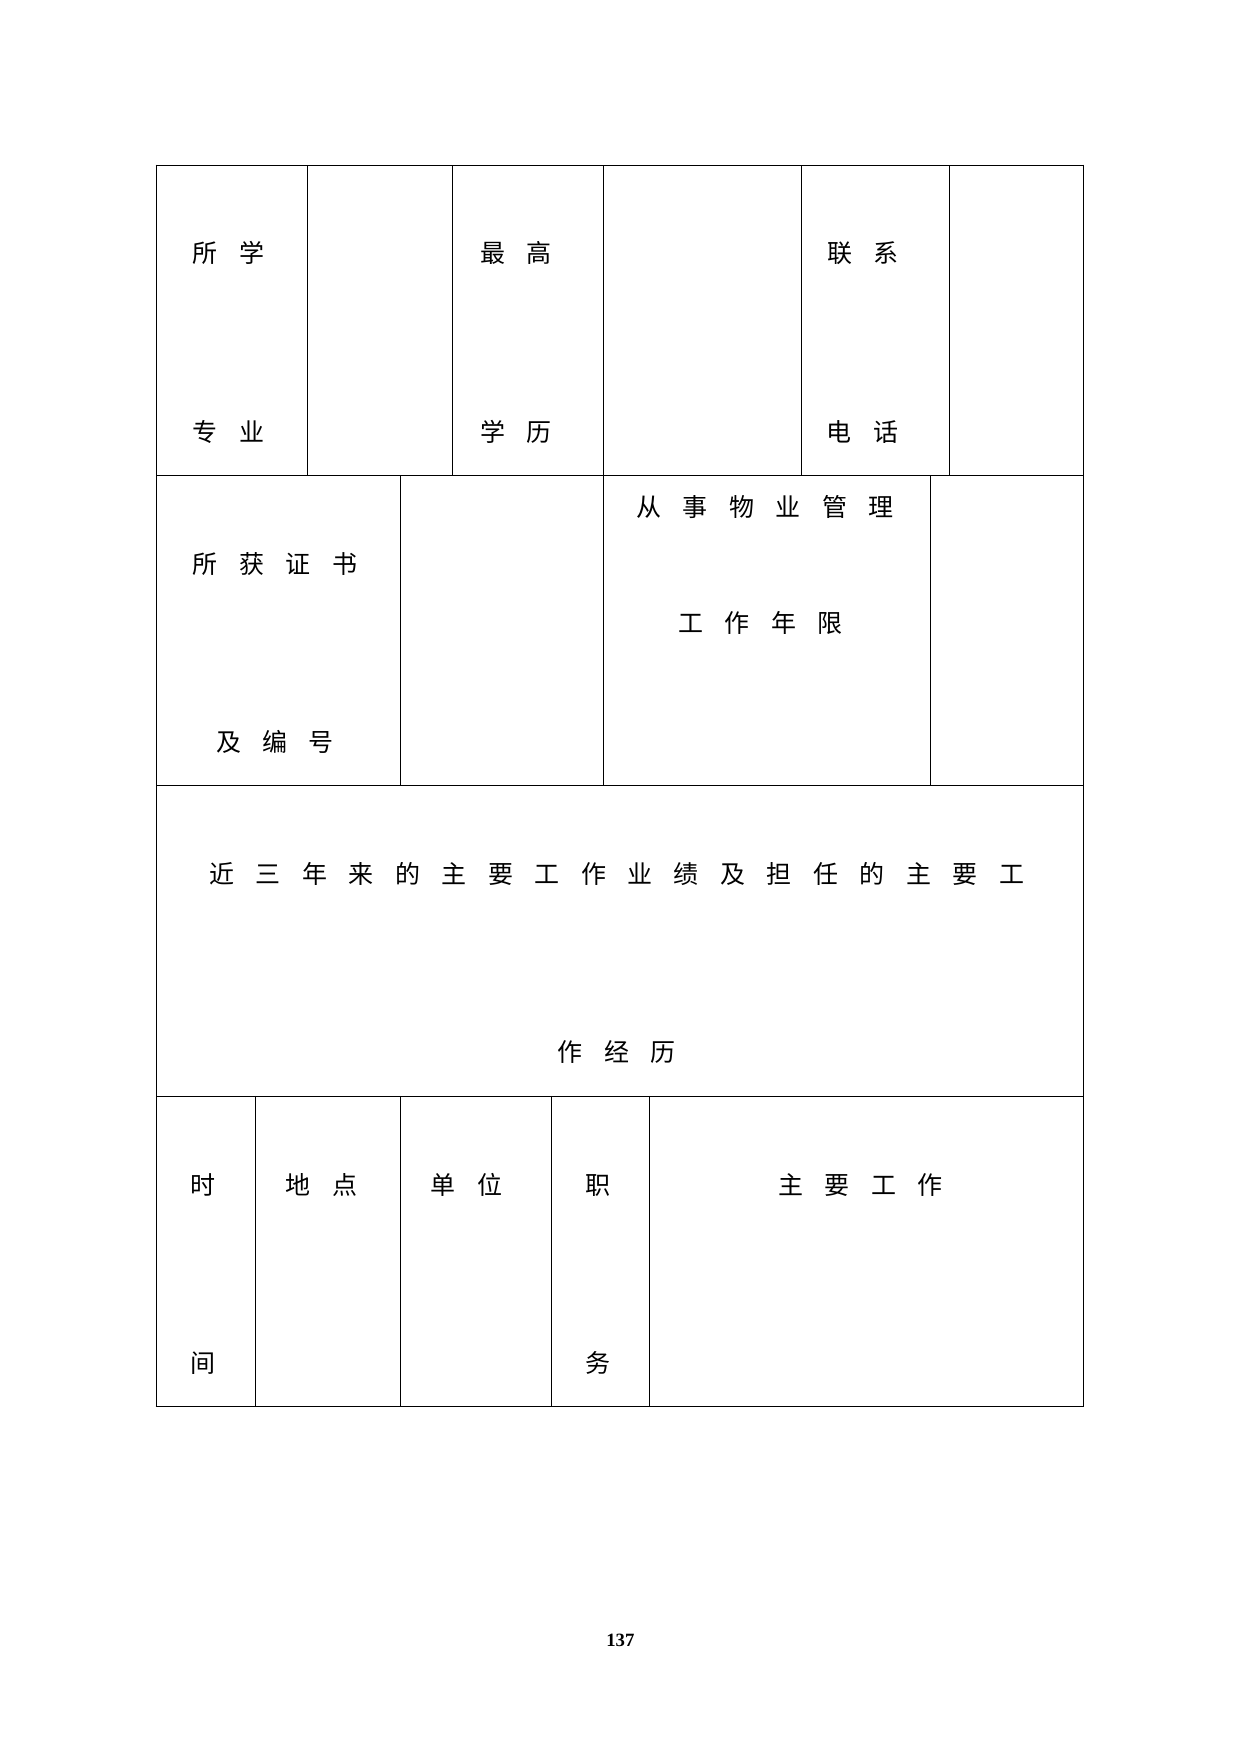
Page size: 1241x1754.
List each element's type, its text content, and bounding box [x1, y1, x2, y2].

table_cell [401, 476, 603, 785]
table_cell 时间 [157, 1097, 255, 1406]
table_cell [604, 166, 801, 475]
table_cell [931, 476, 1083, 785]
table_cell 所学专业 [157, 166, 307, 475]
table_cell [950, 166, 1083, 475]
table_cell 职务 [552, 1097, 649, 1406]
table_cell 联系电话 [802, 166, 949, 475]
table_cell 从事物业管理 工作年限 [604, 476, 930, 785]
table_cell 最高学历 [453, 166, 603, 475]
table_cell 地点 [256, 1097, 400, 1406]
table_cell 近三年来的主要工作业绩及担任的主要工作经历 [157, 786, 1083, 1096]
table_cell [308, 166, 452, 475]
table_cell 主要工作 [650, 1097, 1083, 1406]
table_cell 所获证书及编号 [157, 476, 400, 785]
table_cell 单位 [401, 1097, 551, 1406]
